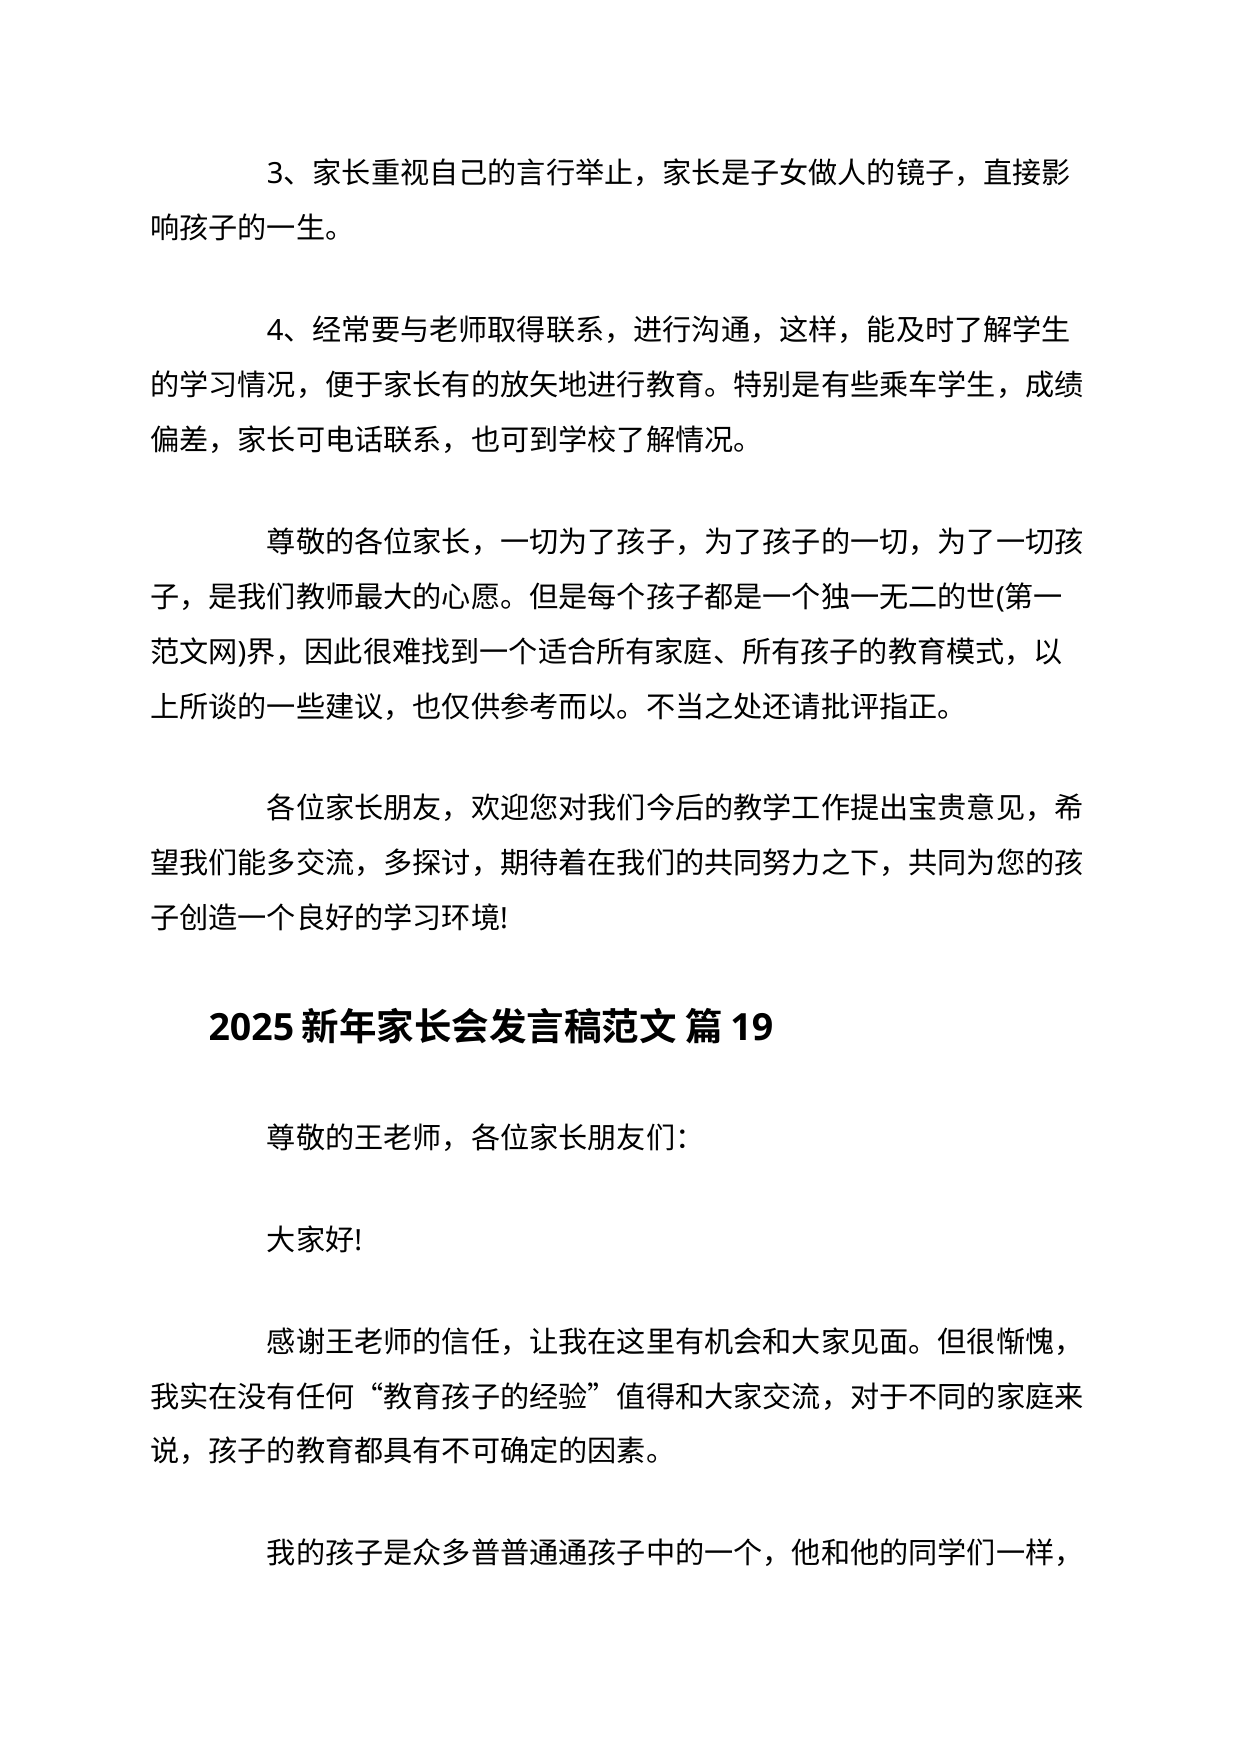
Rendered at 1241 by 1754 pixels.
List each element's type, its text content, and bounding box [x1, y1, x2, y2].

text 3、家长重视自己的言行举止，家长是子女做人的镜子，直接影响孩子的一生。 [150, 150, 1090, 247]
text 各位家长朋友，欢迎您对我们今后的教学工作提出宝贵意见，希望我们能多交流，多探讨，期待着在我们的共同努力之下，共同为您的孩子创造一个良好的学习环境! [150, 785, 1090, 937]
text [150, 1530, 1090, 1572]
text 大家好! [150, 1216, 1090, 1259]
text 感谢王老师的信任，让我在这里有机会和大家见面。但很惭愧，我实在没有任何“教育孩子的经验”值得和大家交流，对于不同的家庭来说，孩子的教育都具有不可确定的因素。 [150, 1318, 1090, 1470]
text 尊敬的王老师，各位家长朋友们： [150, 1114, 1090, 1157]
text 2025新年家长会发言稿范文 篇19 [150, 997, 1090, 1051]
text 尊敬的各位家长，一切为了孩子，为了孩子的一切，为了一切孩子，是我们教师最大的心愿。但是每个孩子都是一个独一无二的世(第一范文网)界，因此很难找到一个适合所有家庭、所有孩子的教育模式，以上所谈的一些建议，也仅供参考而以。不当之处还请批评指正。 [150, 518, 1090, 726]
text 4、经常要与老师取得联系，进行沟通，这样，能及时了解学生的学习情况，便于家长有的放矢地进行教育。特别是有些乘车学生，成绩偏差，家长可电话联系，也可到学校了解情况。 [150, 307, 1090, 459]
